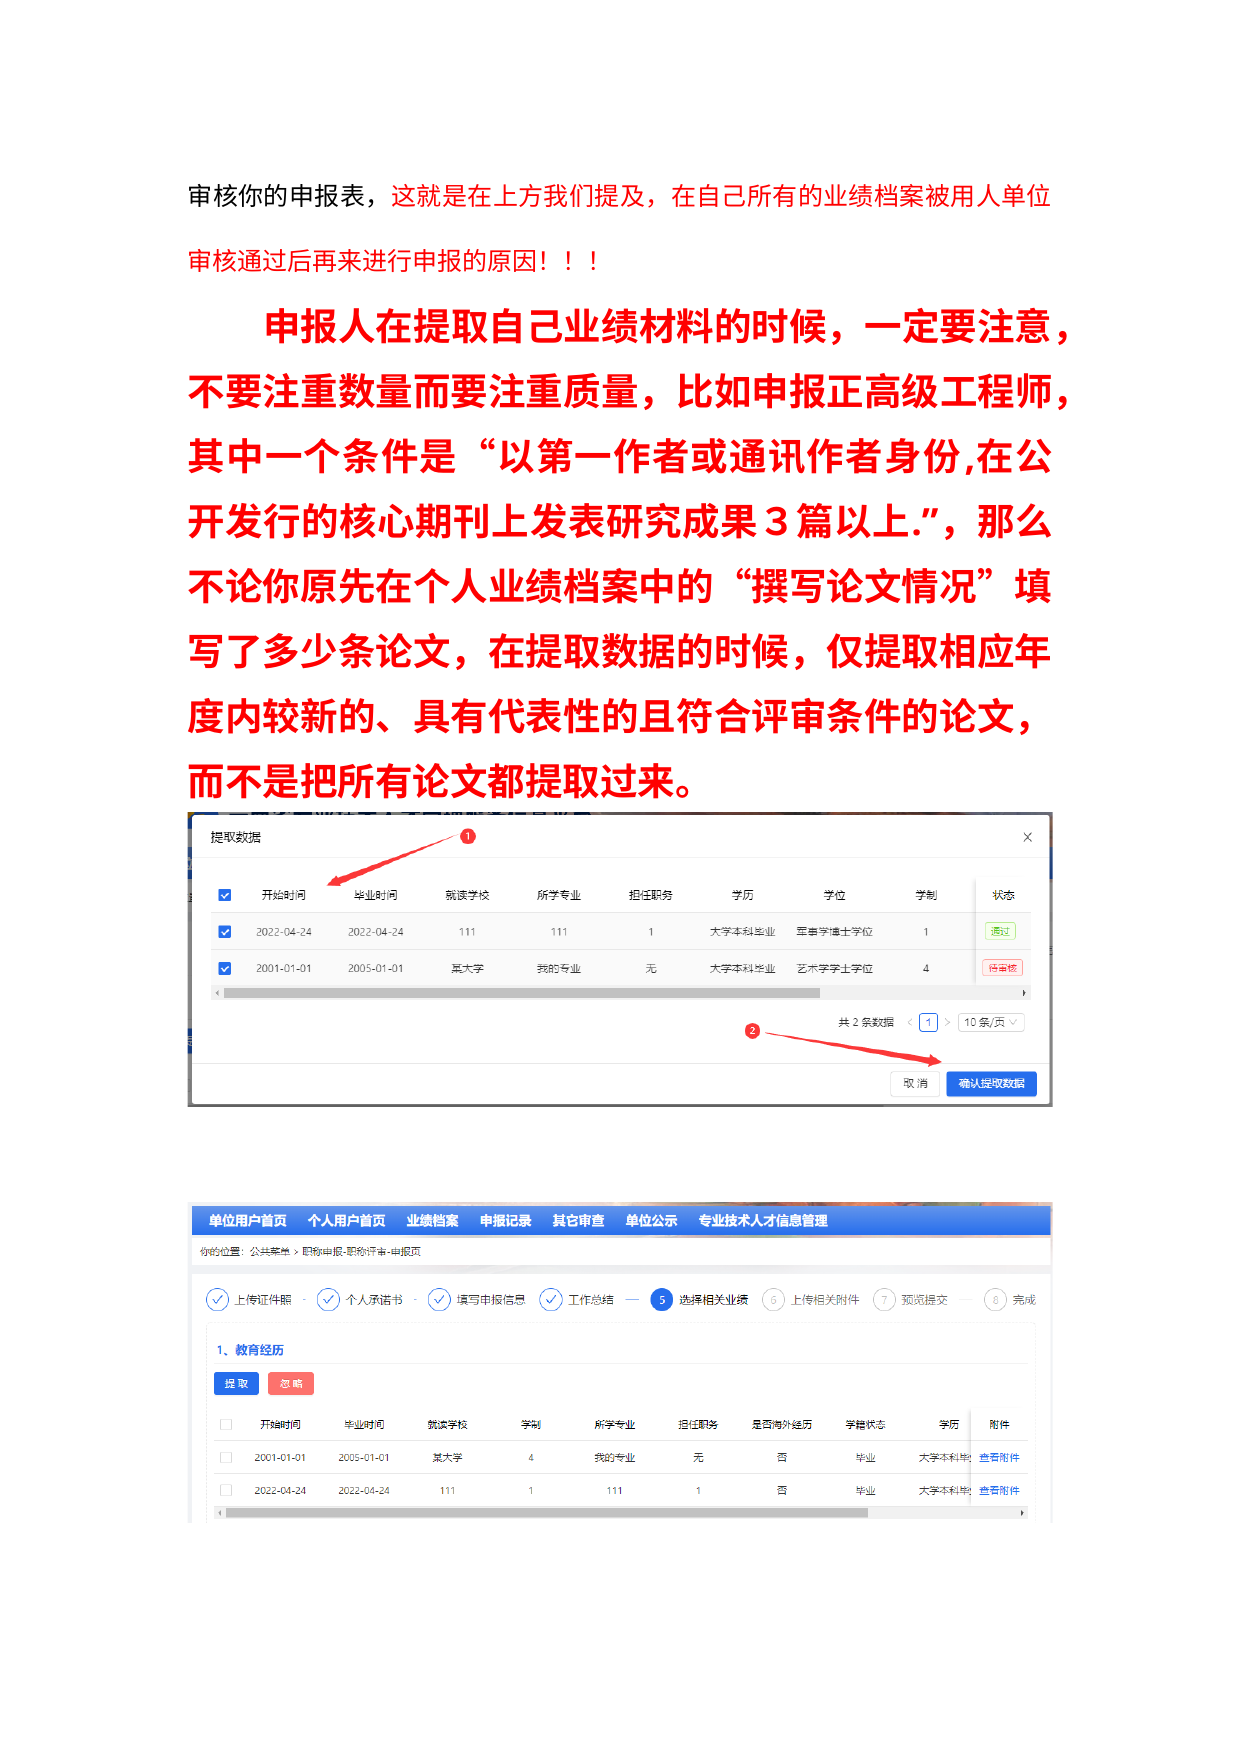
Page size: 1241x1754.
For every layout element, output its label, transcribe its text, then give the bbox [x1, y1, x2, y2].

picture [187, 1202, 1053, 1523]
picture [187, 812, 1053, 1107]
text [187, 162, 1053, 292]
text 申报人在提取自己业绩材料的时候，一定要注意，不要注重数量而要注重质量，比如申报正高级工程师，其中一个条件是“以第一作者或通讯作者身份,在公开发行的核心期刊上发表研究成果３篇以上.”，那么不论你原先在个人业绩档案中的“撰写论文情况”填写了多少条论文，在提取数据的时候，仅提取相应年度内较新的、具有代表性的且符合评审条件的论文，而不是把所有论文都提取过来。 [187, 292, 1053, 812]
